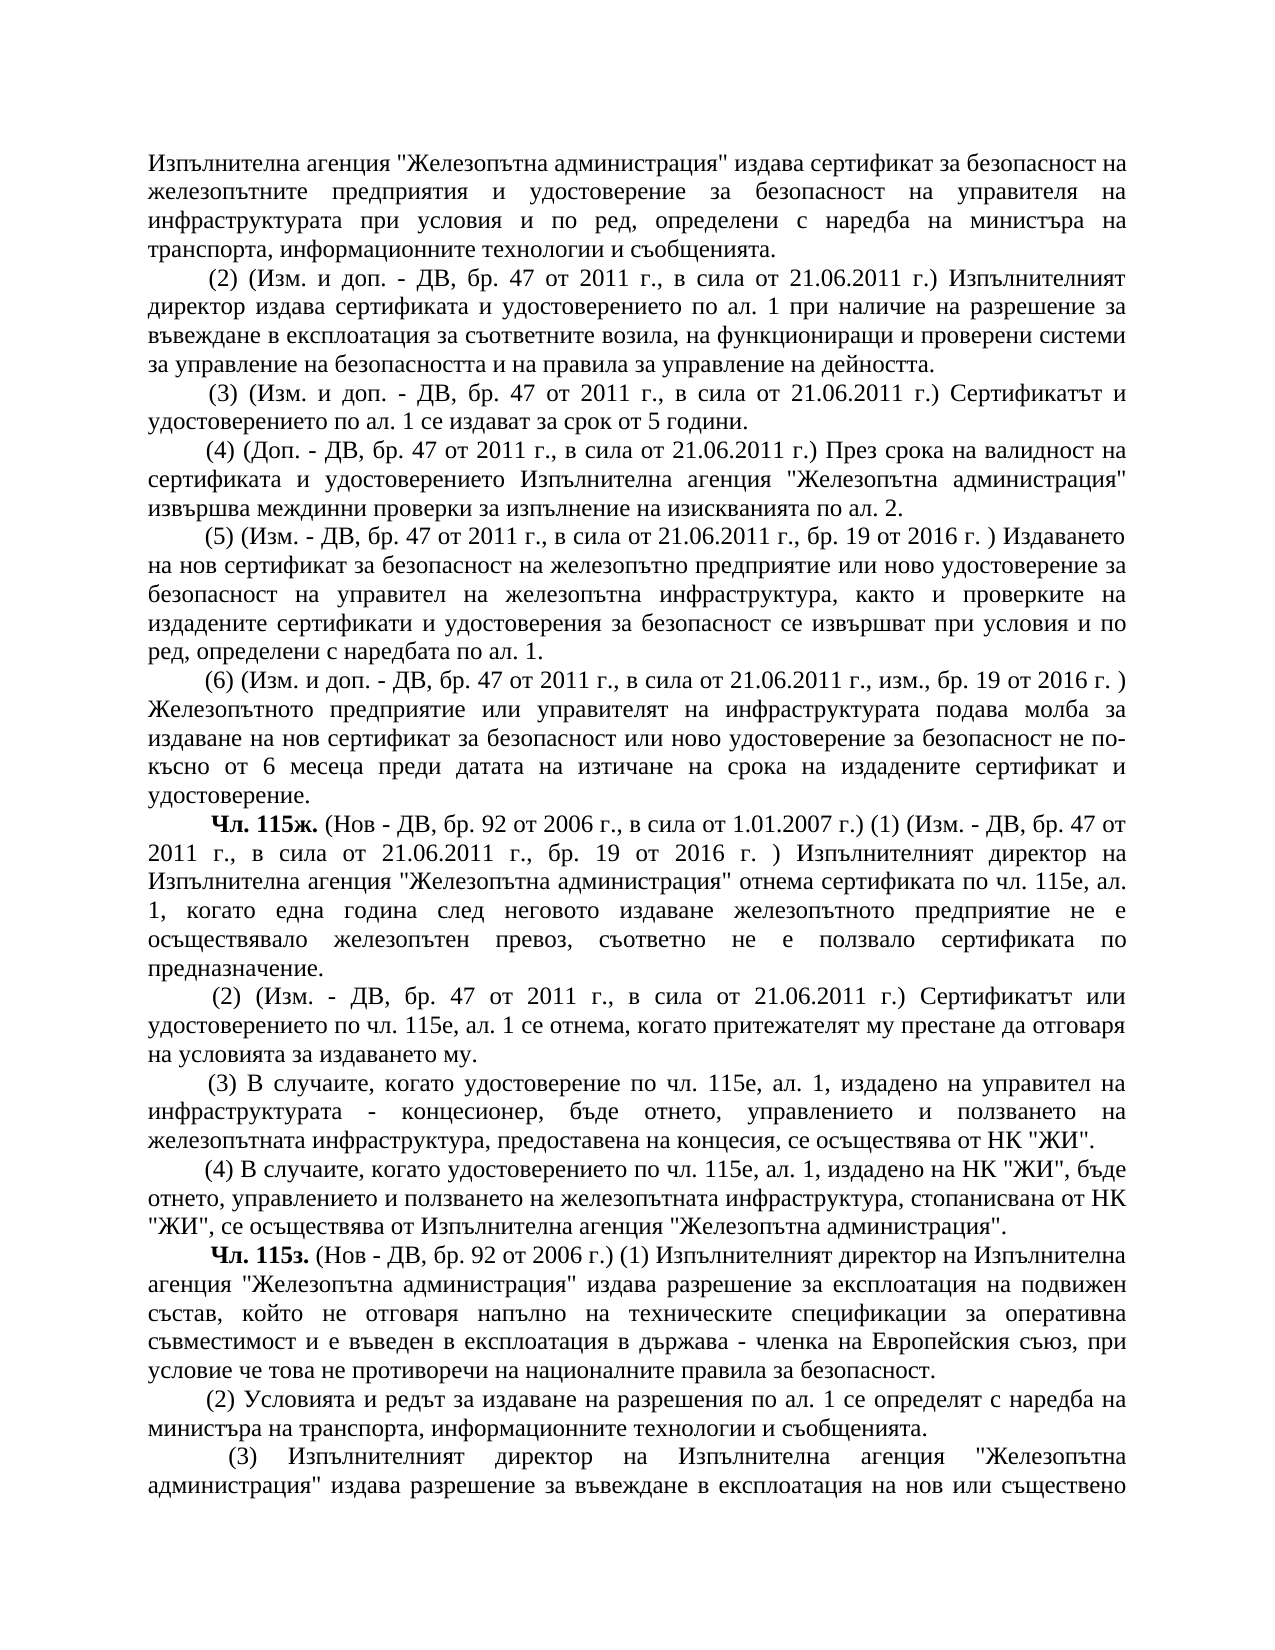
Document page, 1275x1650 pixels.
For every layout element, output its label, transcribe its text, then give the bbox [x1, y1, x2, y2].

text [148, 148, 1127, 263]
text (2) (Изм. и доп. - ДВ, бр. 47 от 2011 г., в сила от 21.06.2011 г.) Изпълнителният директор издава сертификата и удостоверението по ал. 1 при наличие на разрешение за въвеждане в експлоатация за съответните возила, на функциониращи и проверени системи за управление на безопасността и на правила за управление на дейността. [148, 263, 1127, 378]
text (4) В случаите, когато удостоверението по чл. 115е, ал. 1, издадено на НК "ЖИ", бъде отнето, управлението и ползването на железопътната инфраструктура, стопанисвана от НК "ЖИ", се осъществява от Изпълнителна агенция "Железопътна администрация". [148, 1154, 1127, 1240]
text (5) (Изм. - ДВ, бр. 47 от 2011 г., в сила от 21.06.2011 г., бр. 19 от 2016 г. ) Издаването на нов сертификат за безопасност на железопътно предприятие или ново удостоверение за безопасност на управител на железопътна инфраструктура, както и проверките на издадените сертификати и удостоверения за безопасност се извършват при условия и по ред, определени с наредбата по ал. 1. [148, 521, 1127, 665]
text Чл. 115з. (Нов - ДВ, бр. 92 от 2006 г.) (1) Изпълнителният директор на Изпълнителна агенция "Железопътна администрация" издава разрешение за експлоатация на подвижен състав, който не отговаря напълно на техническите спецификации за оперативна съвместимост и е въведен в експлоатация в държава - членка на Европейския съюз, при условие че това не противоречи на националните правила за безопасност. [148, 1240, 1127, 1384]
text (2) Условията и редът за издаване на разрешения по ал. 1 се определят с наредба на министъра на транспорта, информационните технологии и съобщенията. [148, 1384, 1127, 1441]
text (2) (Изм. - ДВ, бр. 47 от 2011 г., в сила от 21.06.2011 г.) Сертификатът или удостоверението по чл. 115е, ал. 1 се отнема, когато притежателят му престане да отговаря на условията за издаването му. [148, 981, 1127, 1068]
text (3) (Изм. и доп. - ДВ, бр. 47 от 2011 г., в сила от 21.06.2011 г.) Сертификатът и удостоверението по ал. 1 се издават за срок от 5 години. [148, 378, 1127, 435]
text (3) В случаите, когато удостоверение по чл. 115е, ал. 1, издадено на управител на инфраструктурата - концесионер, бъде отнето, управлението и ползването на железопътната инфраструктура, предоставена на концесия, се осъществява от НК "ЖИ". [148, 1068, 1127, 1154]
text (6) (Изм. и доп. - ДВ, бр. 47 от 2011 г., в сила от 21.06.2011 г., изм., бр. 19 от 2016 г. ) Железопътното предприятие или управителят на инфраструктурата подава молба за издаване на нов сертификат за безопасност или ново удостоверение за безопасност не по-късно от 6 месеца преди датата на изтичане на срока на издадените сертификат и удостоверение. [148, 665, 1127, 809]
text Чл. 115ж. (Нов - ДВ, бр. 92 от 2006 г., в сила от 1.01.2007 г.) (1) (Изм. - ДВ, бр. 47 от 2011 г., в сила от 21.06.2011 г., бр. 19 от 2016 г. ) Изпълнителният директор на Изпълнителна агенция "Железопътна администрация" отнема сертификата по чл. 115е, ал. 1, когато една година след неговото издаване железопътното предприятие не е осъществявало железопътен превоз, съответно не е ползвало сертификата по предназначение. [148, 809, 1127, 981]
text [148, 1441, 1127, 1499]
text (4) (Доп. - ДВ, бр. 47 от 2011 г., в сила от 21.06.2011 г.) През срока на валидност на сертификата и удостоверението Изпълнителна агенция "Железопътна администрация" извършва междинни проверки за изпълнение на изискванията по ал. 2. [148, 435, 1127, 521]
